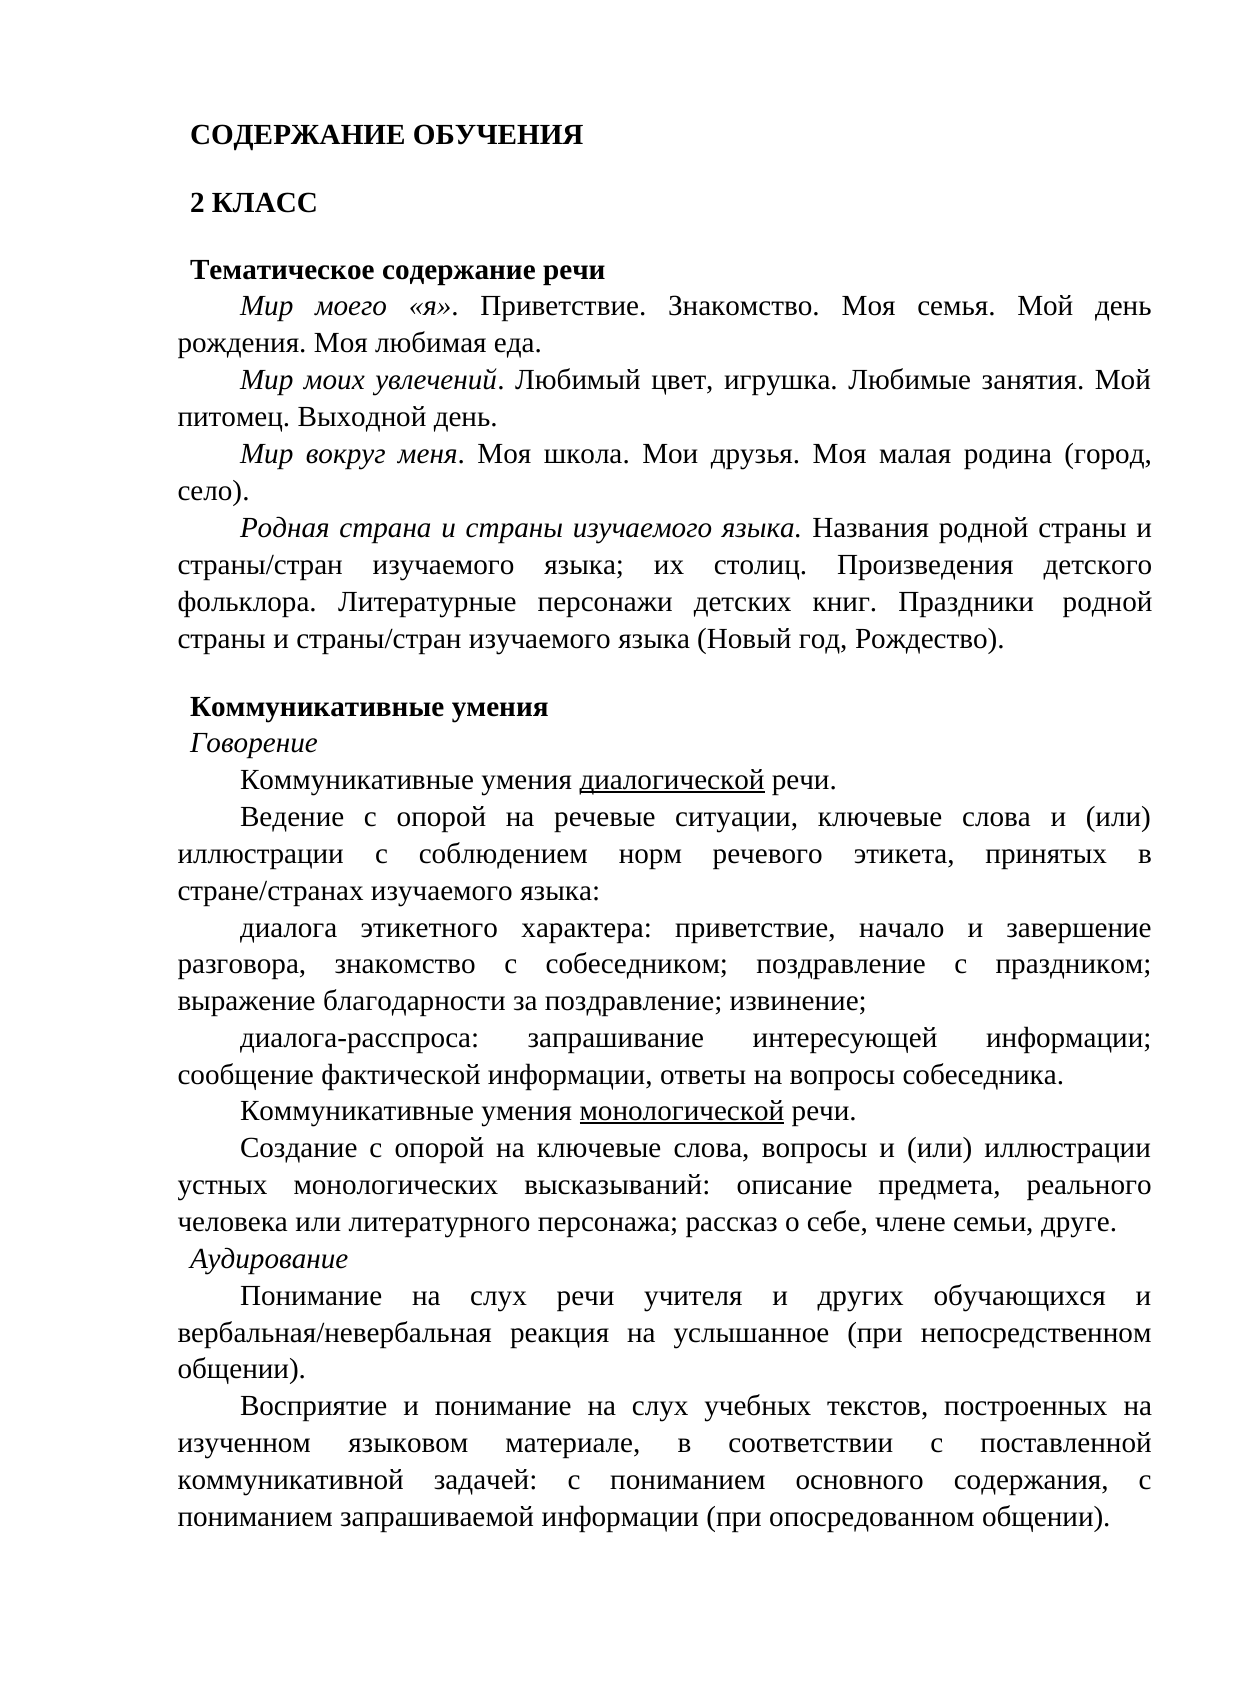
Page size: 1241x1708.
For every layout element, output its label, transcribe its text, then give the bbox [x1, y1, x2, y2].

subtitle СОДЕРЖАНИЕ ОБУЧЕНИЯ 2 КЛАСС [190, 117, 585, 218]
text Мир моих увлечений. Любимый цвет, игрушка. Любимые занятия. Мой питомец. Выходной день. [177, 362, 1152, 433]
text Мир моего «я». Приветствие. Знакомство. Моя семья. Мой день рождения. Моя любимая еда. [177, 288, 1152, 359]
subtitle Коммуникативные умения [190, 689, 1192, 722]
text Тематическое содержание речи [190, 252, 1192, 286]
text Мир вокруг меня. Моя школа. Мои друзья. Моя малая родина (город, село). [177, 436, 1152, 507]
text Создание с опорой на ключевые слова, вопросы и (или) иллюстрации устных монологических высказываний: описание предмета, реального человека или литературного персонажа; рассказ о себе, члене семьи, друге. [177, 1130, 1152, 1238]
text Аудирование [190, 1241, 1192, 1274]
text диалога-расспроса: запрашивание интересующей информации; сообщение фактической информации, ответы на вопросы собеседника. [177, 1020, 1151, 1091]
text Коммуникативные умения диалогической речи. [240, 762, 1192, 796]
text Родная страна и страны изучаемого языка. Названия родной страны и страны/стран изучаемого языка; их столиц. Произведения детского фольклора. Литературные персонажи детских книг. Праздники родной страны и страны/стран изучаемого языка (Новый год, Рождество). [177, 510, 1152, 654]
text Говорение [190, 725, 1192, 759]
text Восприятие и понимание на слух учебных текстов, построенных на изученном языковом материале, в соответствии с поставленной коммуникативной задачей: с пониманием основного содержания, с пониманием запрашиваемой информации (при опосредованном общении). [177, 1388, 1152, 1533]
text диалога этикетного характера: приветствие, начало и завершение разговора, знакомство с собеседником; поздравление с праздником; выражение благодарности за поздравление; извинение; [177, 910, 1152, 1017]
text Ведение с опорой на речевые ситуации, ключевые слова и (или) иллюстрации с соблюдением норм речевого этикета, принятых в стране/странах изучаемого языка: [177, 799, 1152, 906]
text Коммуникативные умения монологической речи. [240, 1094, 1192, 1127]
text Понимание на слух речи учителя и других обучающихся и вербальная/невербальная реакция на услышанное (при непосредственном общении). [177, 1278, 1152, 1385]
